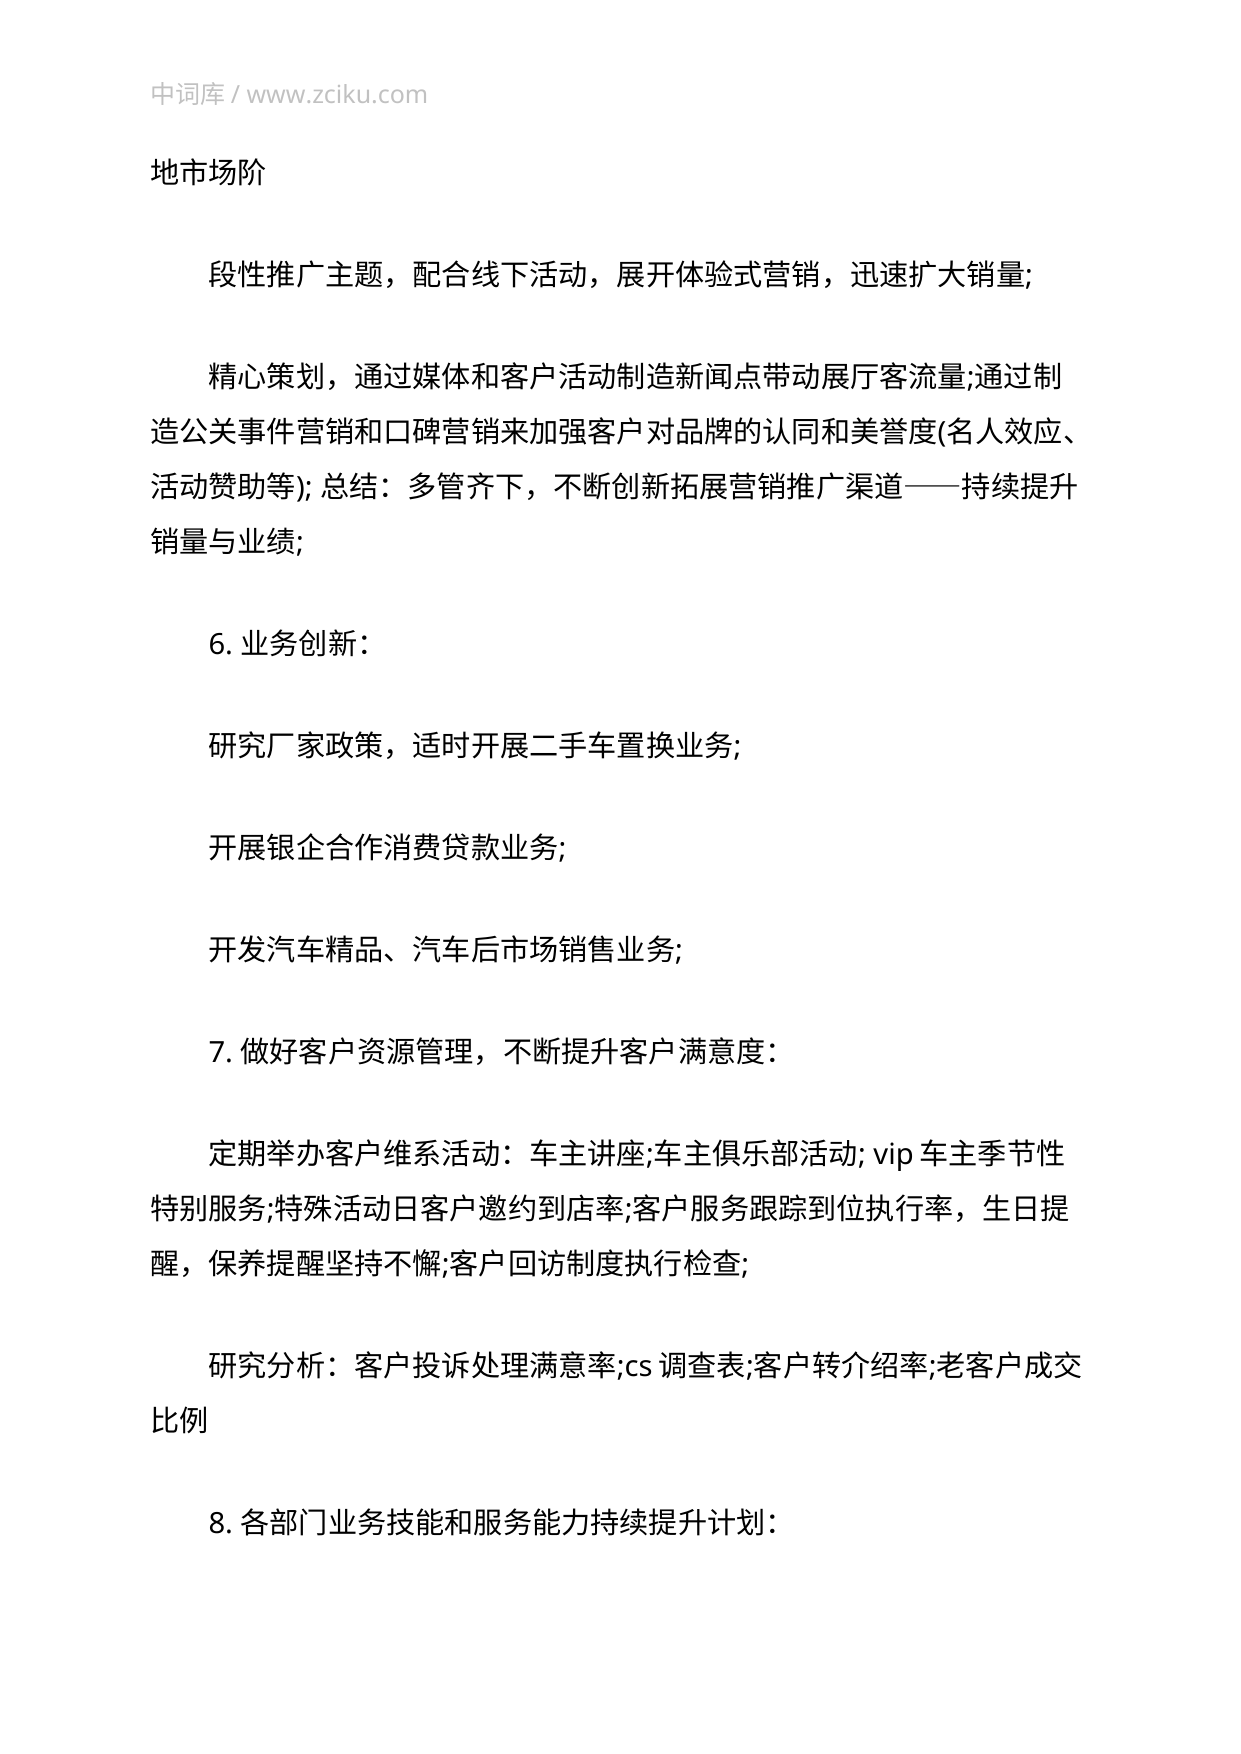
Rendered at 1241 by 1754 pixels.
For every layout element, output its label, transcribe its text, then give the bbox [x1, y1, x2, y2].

text 开发汽车精品、汽车后市场销售业务; [150, 927, 1090, 969]
text 定期举办客户维系活动：车主讲座;车主俱乐部活动; vip车主季节性特别服务;特殊活动日客户邀约到店率;客户服务跟踪到位执行率，生日提醒，保养提醒坚持不懈;客户回访制度执行检查; [150, 1131, 1090, 1283]
text 精心策划，通过媒体和客户活动制造新闻点带动展厅客流量;通过制造公关事件营销和口碑营销来加强客户对品牌的认同和美誉度(名人效应、活动赞助等); 总结：多管齐下，不断创新拓展营销推广渠道——持续提升销量与业绩; [150, 354, 1090, 561]
text 8. 各部门业务技能和服务能力持续提升计划： [150, 1499, 1090, 1542]
text 开展银企合作消费贷款业务; [150, 825, 1090, 867]
text 研究厂家政策，适时开展二手车置换业务; [150, 723, 1090, 765]
text 研究分析：客户投诉处理满意率;cs调查表;客户转介绍率;老客户成交比例 [150, 1343, 1090, 1440]
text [150, 150, 1090, 192]
text 6. 业务创新： [150, 621, 1090, 663]
text 7. 做好客户资源管理，不断提升客户满意度： [150, 1029, 1090, 1071]
text 段性推广主题，配合线下活动，展开体验式营销，迅速扩大销量; [150, 252, 1090, 294]
